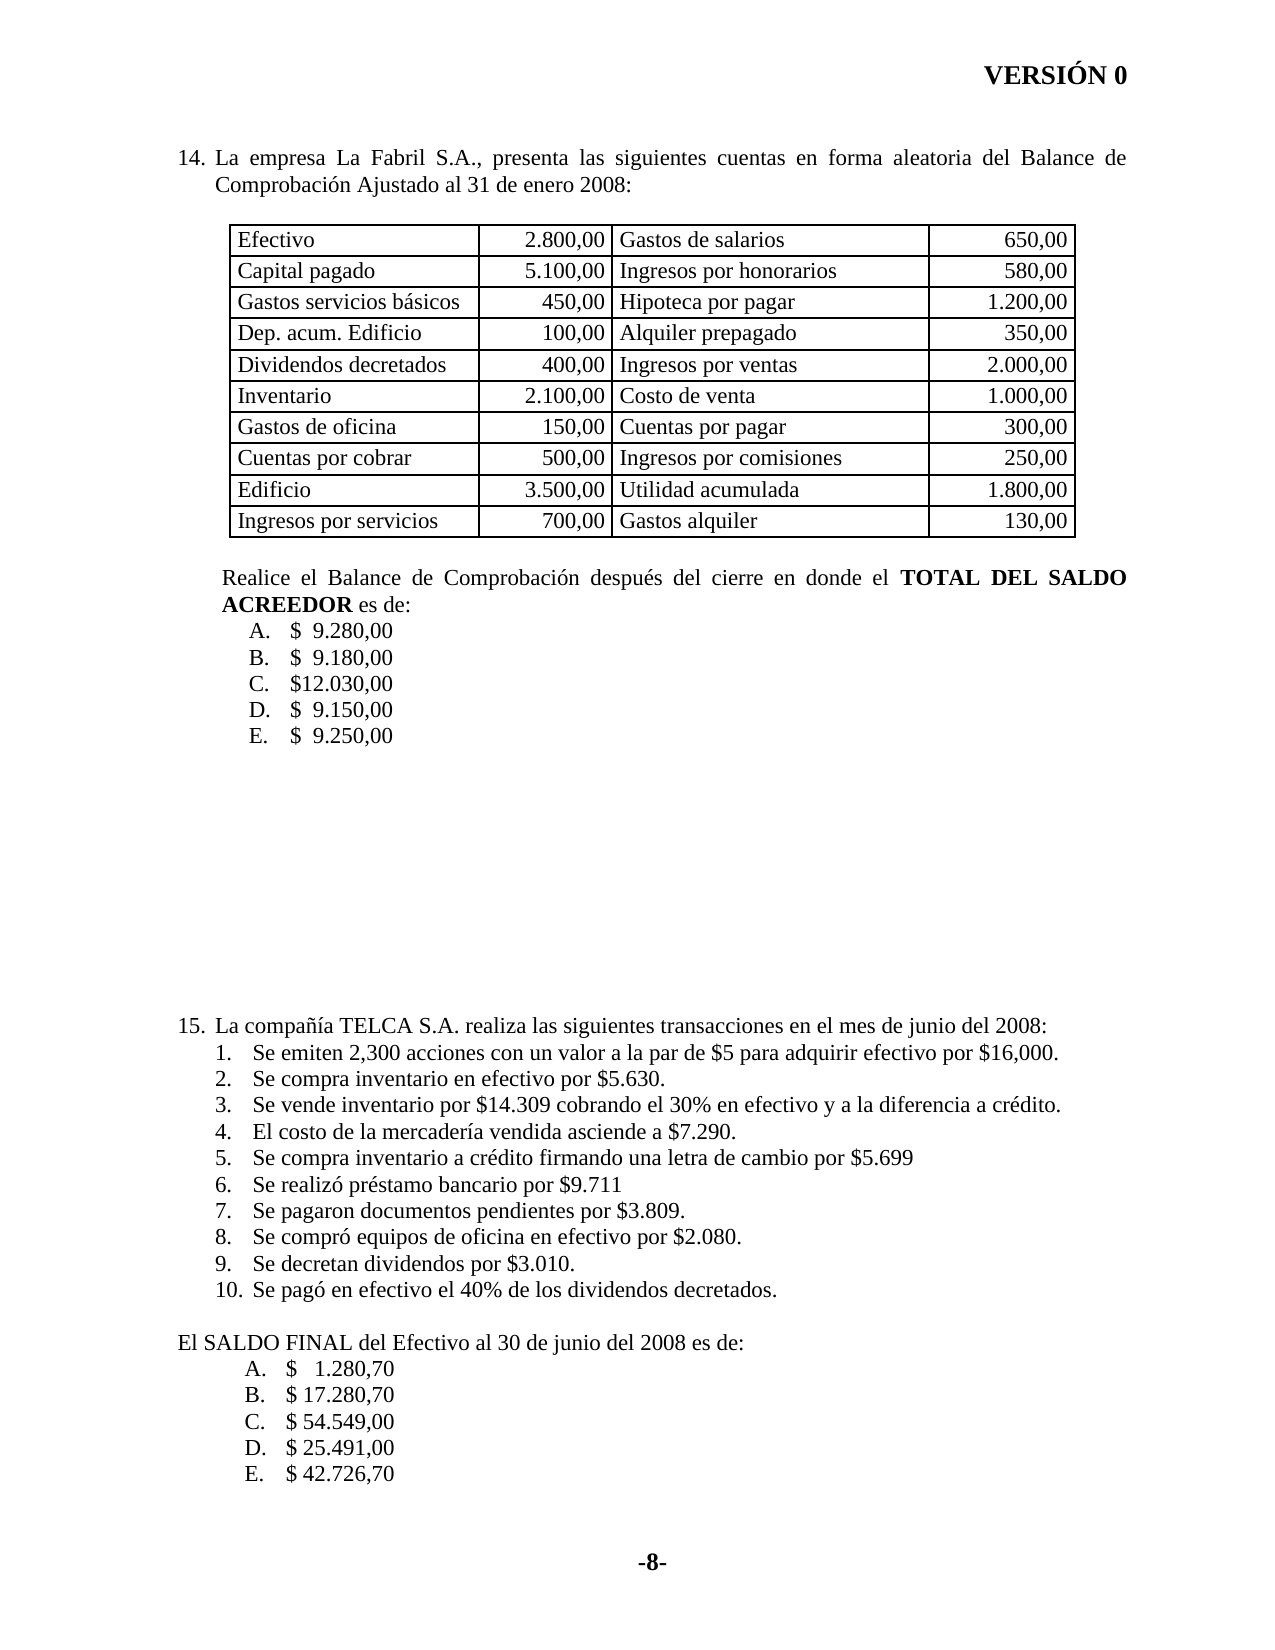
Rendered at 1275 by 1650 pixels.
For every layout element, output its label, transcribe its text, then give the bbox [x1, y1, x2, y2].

table_cell 350,00 [930, 319, 1074, 348]
table_cell Cuentas por cobrar [231, 444, 478, 473]
table_cell Dividendos decretados [231, 351, 478, 380]
list La compañía TELCA S.A. realiza las siguientes transacciones en el mes de junio del 2008: [177, 1012, 1127, 1039]
list Se compra inventario en efectivo por $5.630. [215, 1065, 1127, 1092]
table_cell Ingresos por ventas [613, 351, 928, 380]
table_cell 1.200,00 [930, 288, 1074, 317]
list Se decretan dividendos por $3.010. [215, 1250, 1127, 1276]
list La empresa La Fabril S.A., presenta las siguientes cuentas en forma aleatoria del Balance de Comprobación Ajustado al 31 de enero 2008: [177, 144, 1127, 197]
table_header Gastos de salarios [613, 226, 928, 255]
table_cell Ingresos por honorarios [613, 257, 928, 286]
table_cell Hipoteca por pagar [613, 288, 928, 317]
list $12.030,00 [248, 670, 1127, 696]
table_cell Cuentas por pagar [613, 413, 928, 442]
table_cell 2.100,00 [480, 382, 611, 411]
list Se vende inventario por $14.309 cobrando el 30% en efectivo y a la diferencia a crédito. [215, 1092, 1127, 1118]
table_cell 250,00 [930, 444, 1074, 473]
table_cell Ingresos por comisiones [613, 444, 928, 473]
table_cell Alquiler prepagado [613, 319, 928, 348]
list Se realizó préstamo bancario por $9.711 [215, 1171, 1127, 1197]
table_cell 500,00 [480, 444, 611, 473]
list Se emiten 2,300 acciones con un valor a la par de $5 para adquirir efectivo por $16,000. [215, 1039, 1127, 1065]
table_header 2.800,00 [480, 226, 611, 255]
table_cell 5.100,00 [480, 257, 611, 286]
list $ 25.491,00 [244, 1434, 1127, 1461]
list $ 1.280,70 [244, 1355, 1127, 1381]
text El SALDO FINAL del Efectivo al 30 de junio del 2008 es de: [177, 1329, 1127, 1355]
table_cell 700,00 [480, 507, 611, 536]
text Realice el Balance de Comprobación después del cierre en donde el TOTAL DEL SALDO ACREEDOR es de: [222, 564, 1127, 617]
table_cell 2.000,00 [930, 351, 1074, 380]
table_cell Inventario [231, 382, 478, 411]
list Se pagó en efectivo el 40% de los dividendos decretados. [215, 1276, 1127, 1302]
list $ 9.250,00 [248, 723, 1127, 749]
list $ 9.150,00 [248, 696, 1127, 723]
list $ 17.280,70 [244, 1381, 1127, 1408]
table_cell 1.800,00 [930, 476, 1074, 505]
table_cell 580,00 [930, 257, 1074, 286]
table_cell Costo de venta [613, 382, 928, 411]
table_cell Utilidad acumulada [613, 476, 928, 505]
list $ 9.280,00 [248, 617, 1127, 643]
table_cell Ingresos por servicios [231, 507, 478, 536]
list $ 42.726,70 [244, 1461, 1127, 1487]
list Se compra inventario a crédito firmando una letra de cambio por $5.699 [215, 1144, 1127, 1171]
table_cell 130,00 [930, 507, 1074, 536]
table_cell Gastos servicios básicos [231, 288, 478, 317]
table_cell Capital pagado [231, 257, 478, 286]
table_cell 450,00 [480, 288, 611, 317]
list Se compró equipos de oficina en efectivo por $2.080. [215, 1223, 1127, 1250]
table_header Efectivo [231, 226, 478, 255]
list $ 9.180,00 [248, 643, 1127, 670]
list $ 54.549,00 [244, 1408, 1127, 1434]
list Se pagaron documentos pendientes por $3.809. [215, 1197, 1127, 1223]
table_cell Dep. acum. Edificio [231, 319, 478, 348]
table_cell Gastos alquiler [613, 507, 928, 536]
table_cell Gastos de oficina [231, 413, 478, 442]
table_header 650,00 [930, 226, 1074, 255]
table_cell 300,00 [930, 413, 1074, 442]
table_cell 3.500,00 [480, 476, 611, 505]
table_cell 400,00 [480, 351, 611, 380]
table_cell 1.000,00 [930, 382, 1074, 411]
table_cell 100,00 [480, 319, 611, 348]
table_cell Edificio [231, 476, 478, 505]
list El costo de la mercadería vendida asciende a $7.290. [215, 1118, 1127, 1144]
table_cell 150,00 [480, 413, 611, 442]
